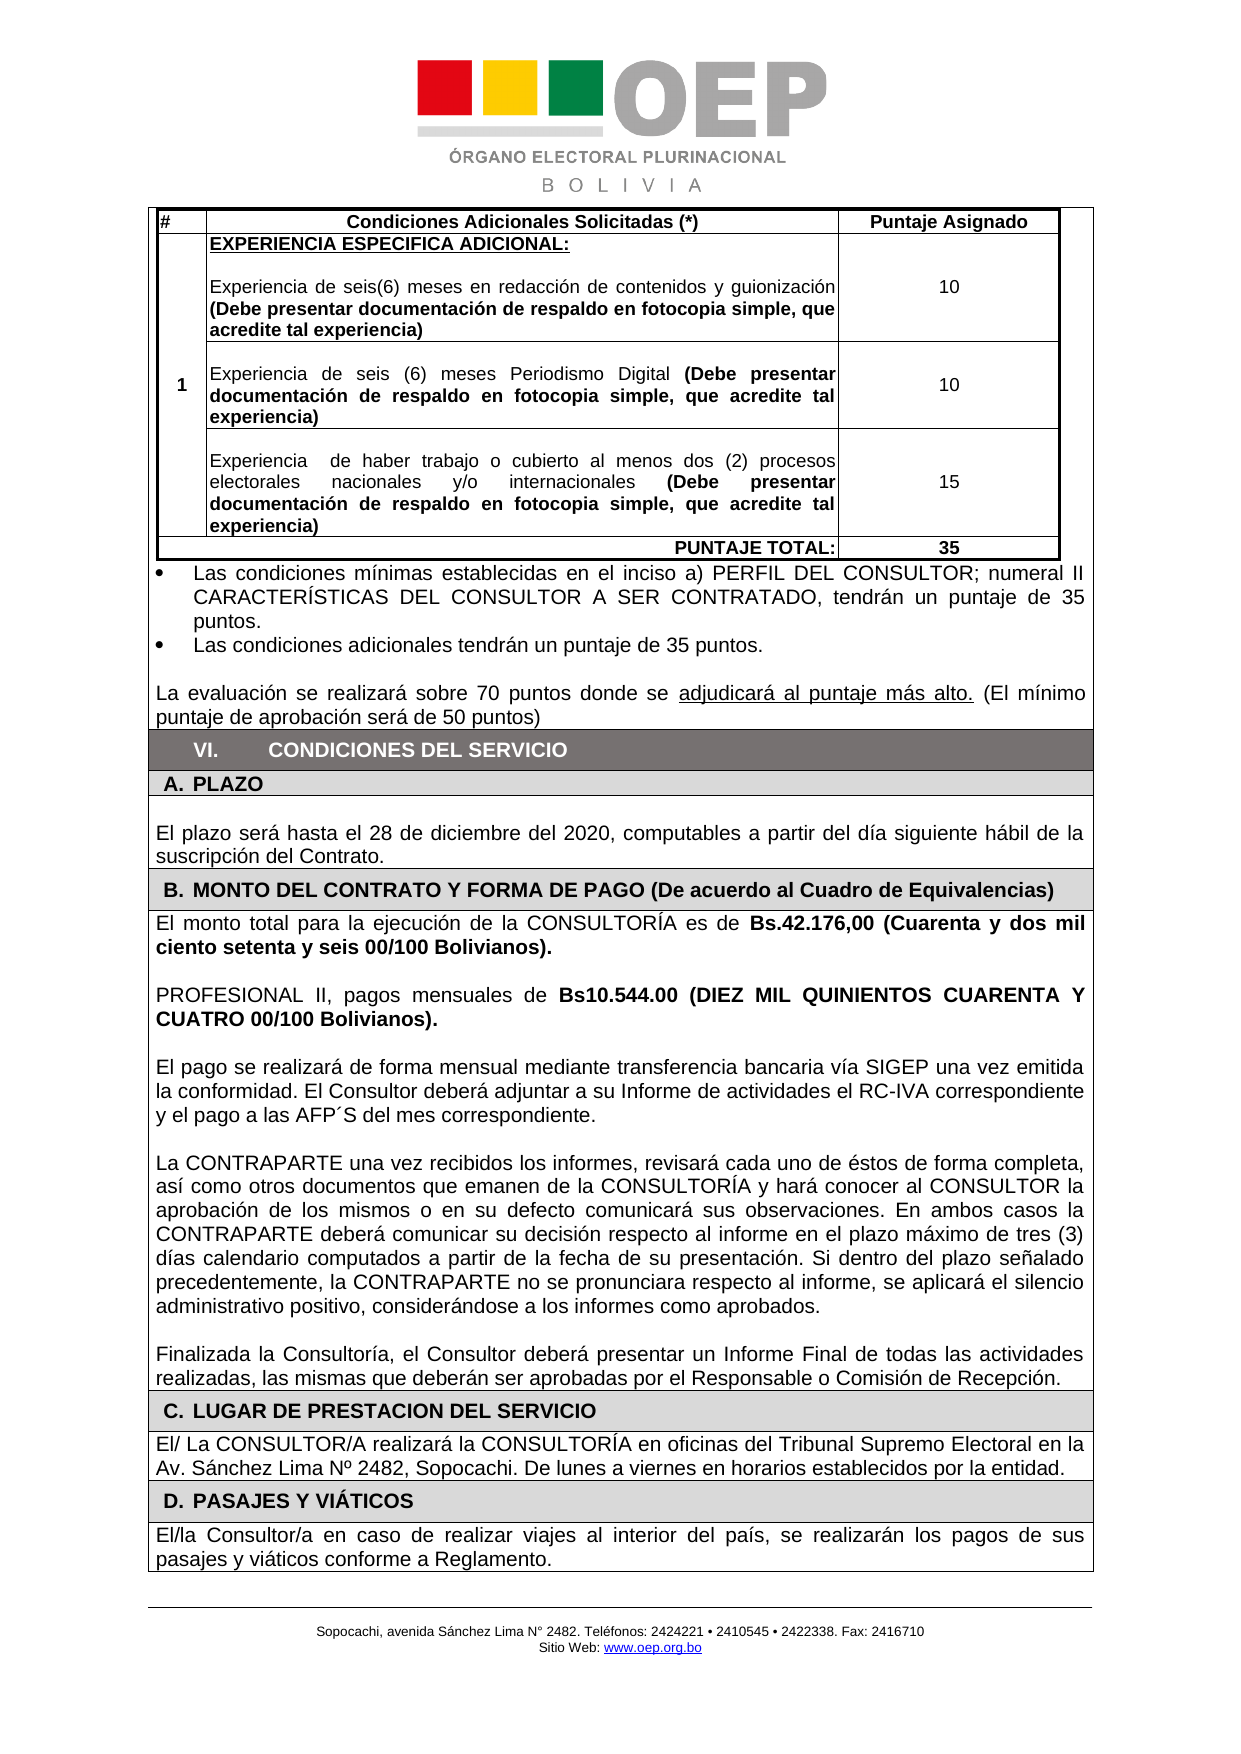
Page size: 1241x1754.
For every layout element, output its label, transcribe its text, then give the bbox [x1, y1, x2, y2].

picture [417, 60, 827, 192]
table_cell El plazo será hasta el 28 de diciembre del 2020, computables a partir del día siguiente hábil de la suscripción del Contrato. [149, 796, 1093, 868]
table_cell El/ La CONSULTOR/A realizará la CONSULTORÍA en oficinas del Tribunal Supremo Electoral en la Av. Sánchez Lima Nº 2482, Sopocachi. De lunes a viernes en horarios establecidos por la entidad. [149, 1432, 1093, 1480]
table_cell LUGAR DE PRESTACION DEL SERVICIO [149, 1391, 1093, 1431]
table_cell El monto total para la ejecución de la CONSULTORÍA es de Bs.42.176,00 (Cuarenta y dos mil ciento setenta y seis 00/100 Bolivianos). PROFESIONAL II, pagos mensuales de Bs10.544.00 (DIEZ MIL QUINIENTOS CUARENTA Y CUATRO 00/100 Bolivianos). El pago se realizará de forma mensual mediante transferencia bancaria vía SIGEP una vez emitida la conformidad. El Consultor deberá adjuntar a su Informe de actividades el RC-IVA correspondiente y el pago a las AFP´S del mes correspondiente. La CONTRAPARTE una vez recibidos los informes, revisará cada uno de éstos de forma completa, así como otros documentos que emanen de la CONSULTORÍA y hará conocer al CONSULTOR la aprobación de los mismos o en su defecto comunicará sus observaciones. En ambos casos la CONTRAPARTE deberá comunicar su decisión respecto al informe en el plazo máximo de tres (3) días calendario computados a partir de la fecha de su presentación. Si dentro del plazo señalado precedentemente, la CONTRAPARTE no se pronunciara respecto al informe, se aplicará el silencio administrativo positivo, considerándose a los informes como aprobados. Finalizada la Consultoría, el Consultor deberá presentar un Informe Final de todas las actividades realizadas, las mismas que deberán ser aprobadas por el Responsable o Comisión de Recepción. [149, 911, 1093, 1390]
table_cell PLAZO [149, 771, 1093, 795]
table_cell PASAJES Y VIÁTICOS [149, 1481, 1093, 1522]
table_cell CONDICIONES DEL SERVICIO [149, 730, 1093, 770]
table_cell MONTO DEL CONTRATO Y FORMA DE PAGO (De acuerdo al Cuadro de Equivalencias) [149, 869, 1093, 910]
table_cell Las condiciones mínimas establecidas en el inciso a) PERFIL DEL CONSULTOR; numeral II CARACTERÍSTICAS DEL CONSULTOR A SER CONTRATADO, tendrán un puntaje de 35 puntos. Las condiciones adicionales tendrán un puntaje de 35 puntos. La evaluación se realizará sobre 70 puntos donde se adjudicará al puntaje más alto. (El mínimo puntaje de aprobación será de 50 puntos) [149, 208, 1093, 729]
table_cell El/la Consultor/a en caso de realizar viajes al interior del país, se realizarán los pagos de sus pasajes y viáticos conforme a Reglamento. [149, 1523, 1093, 1571]
